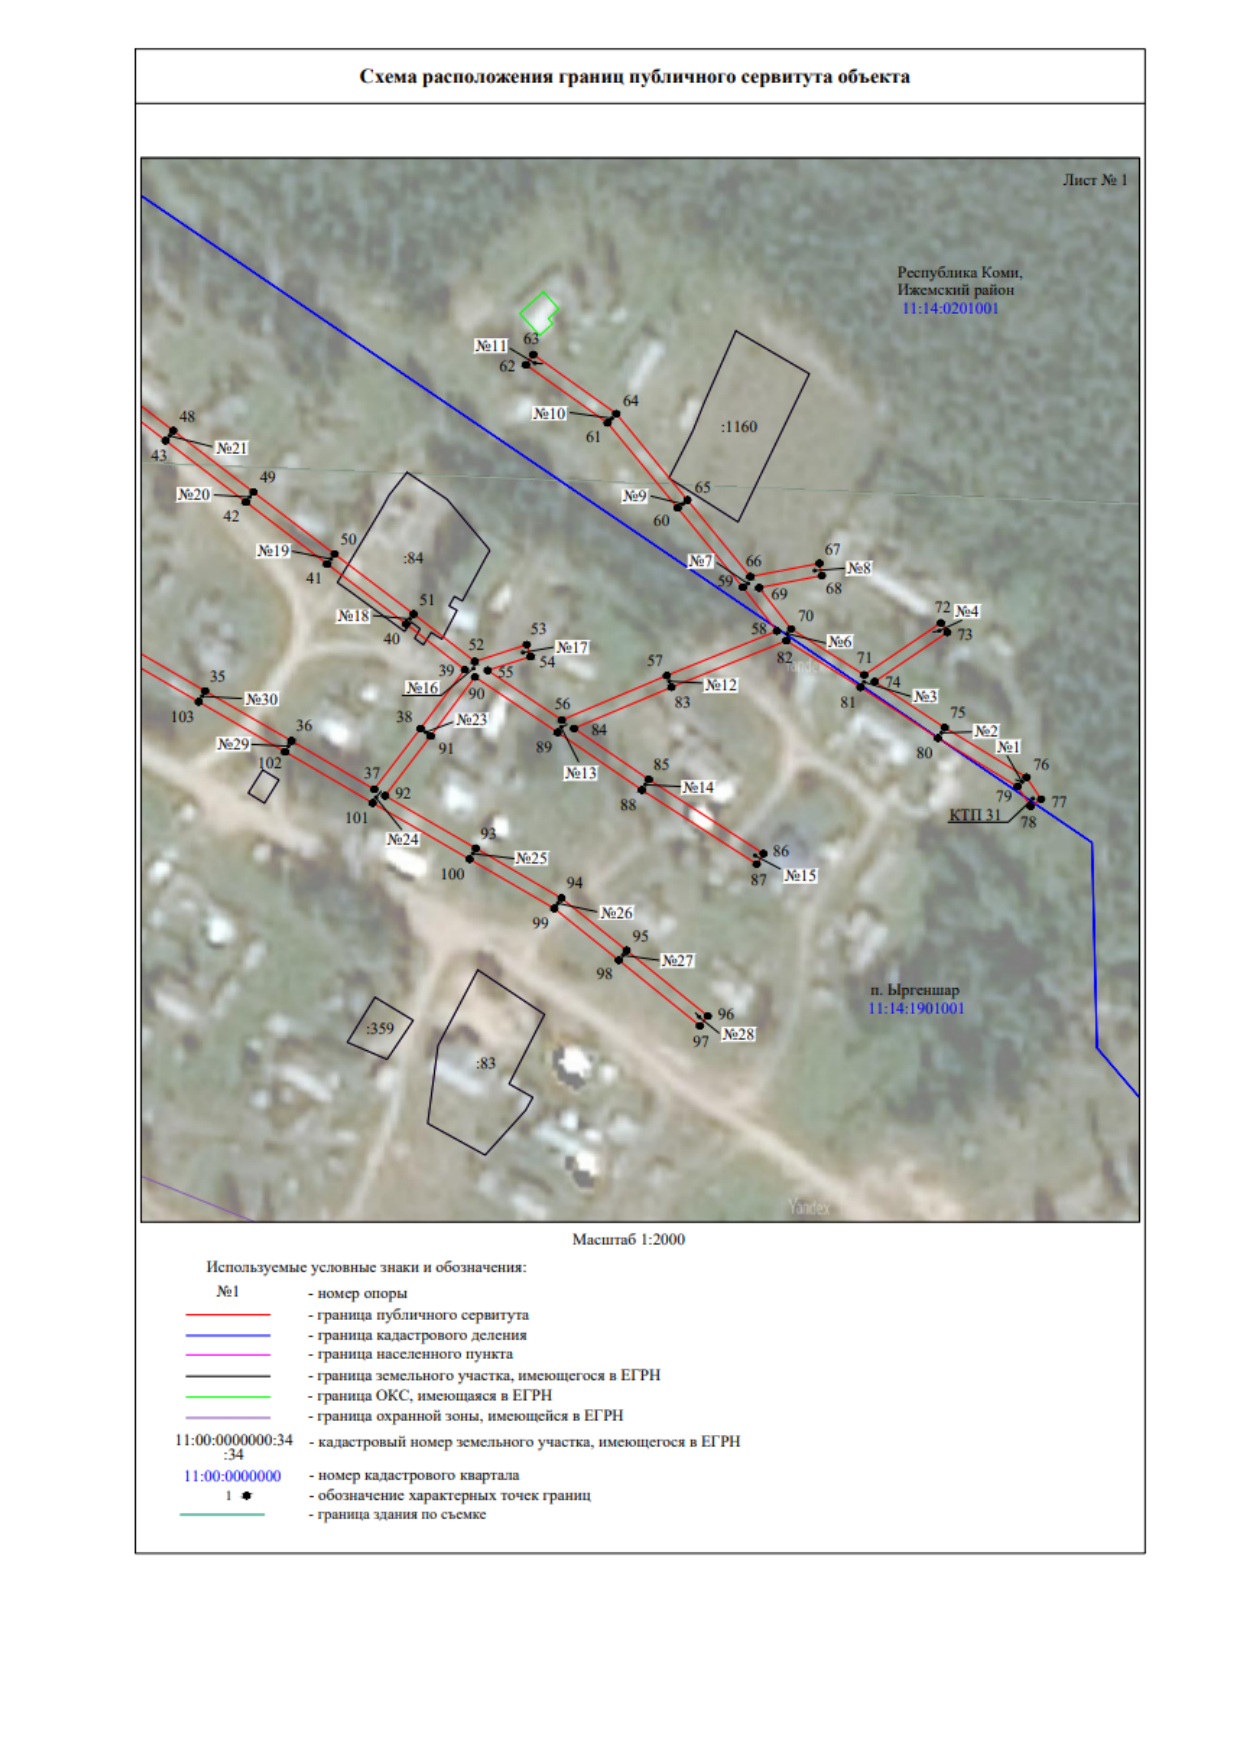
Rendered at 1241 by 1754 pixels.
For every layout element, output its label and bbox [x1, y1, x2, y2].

picture [132, 44, 1152, 1561]
